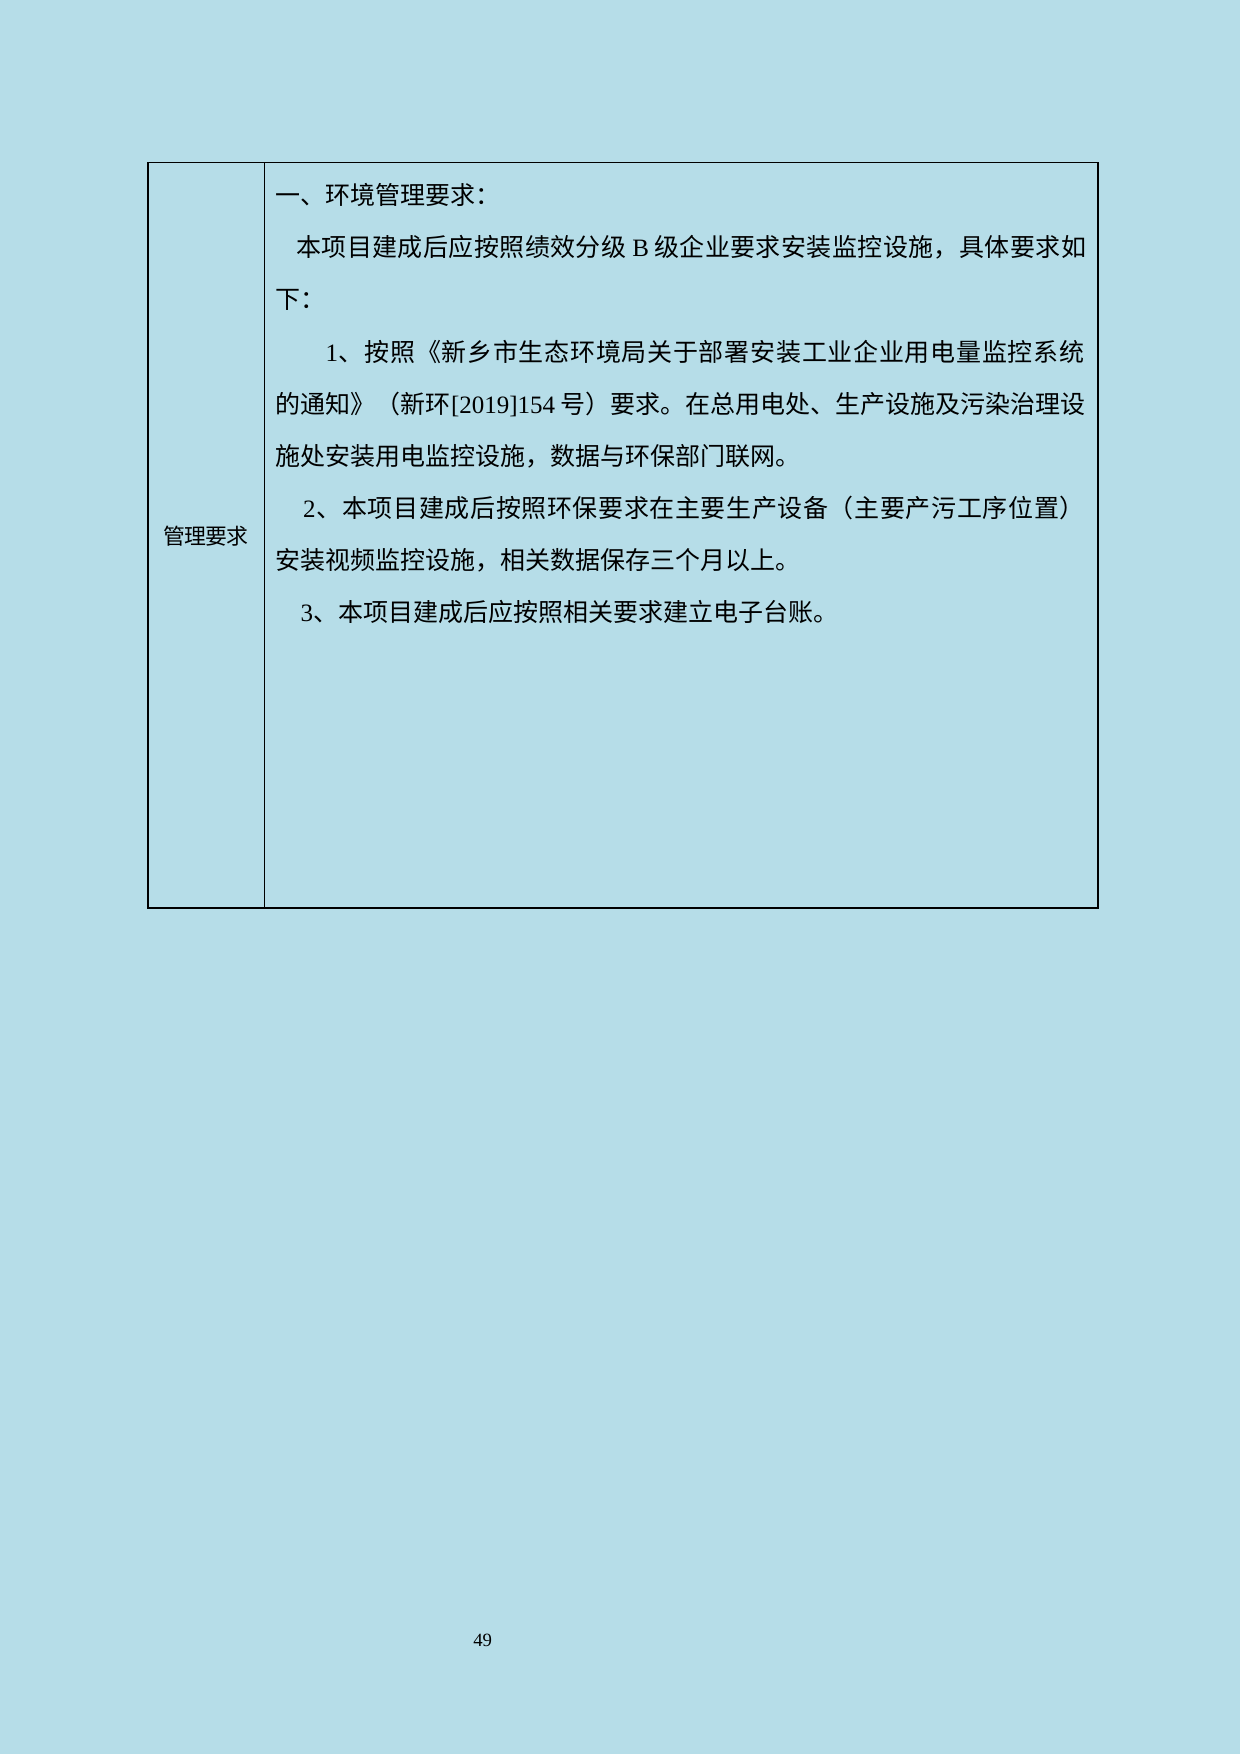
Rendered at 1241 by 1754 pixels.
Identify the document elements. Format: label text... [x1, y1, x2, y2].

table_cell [265, 163, 1097, 907]
table_cell 其他环境 管理要求 [149, 163, 264, 907]
